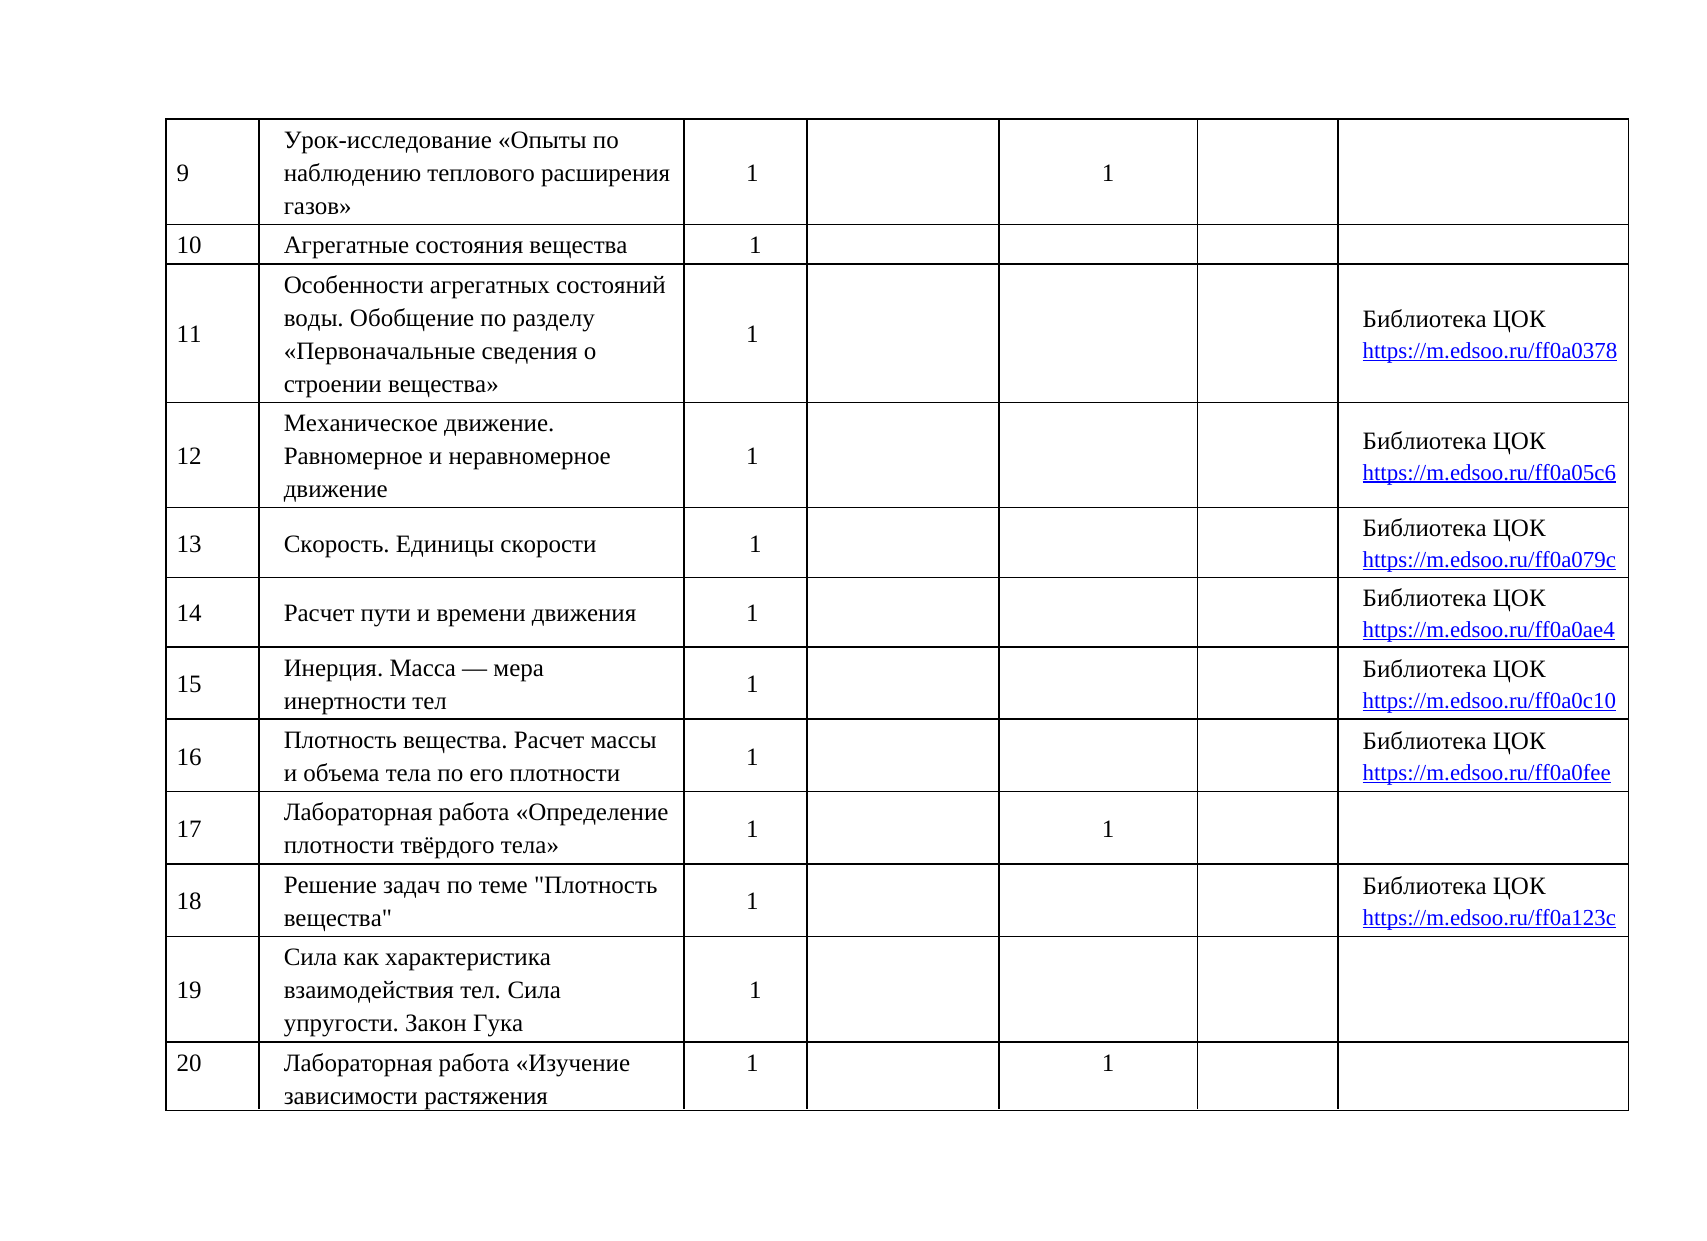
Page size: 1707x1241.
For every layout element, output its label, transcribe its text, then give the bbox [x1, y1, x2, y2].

table_cell Лабораторная работа «Определение плотности твёрдого тела» [260, 792, 683, 863]
table_cell Агрегатные состояния вещества [260, 225, 683, 263]
table_cell [1198, 265, 1337, 401]
table_cell [1198, 225, 1337, 263]
table_cell [1198, 1043, 1337, 1109]
table_cell Библиотека ЦОК https://m.edsoo.ru/ff0a0fee [1339, 720, 1628, 791]
table_cell Библиотека ЦОК https://m.edsoo.ru/ff0a05c6 [1339, 403, 1628, 507]
table_cell Библиотека ЦОК https://m.edsoo.ru/ff0a0378 [1339, 265, 1628, 401]
table_cell 1 [685, 865, 806, 936]
table_cell [808, 1043, 998, 1109]
table_cell [1000, 648, 1197, 718]
table_cell [1000, 578, 1197, 646]
table_cell [1339, 120, 1628, 223]
table_cell [1000, 865, 1197, 936]
table_cell 10 [167, 225, 258, 263]
table_cell [808, 403, 998, 507]
table_cell Библиотека ЦОК https://m.edsoo.ru/ff0a123c [1339, 865, 1628, 936]
table_cell [1000, 720, 1197, 791]
table_cell 1 [685, 937, 806, 1041]
table_cell 1 [685, 648, 806, 718]
table_cell Библиотека ЦОК https://m.edsoo.ru/ff0a0c10 [1339, 648, 1628, 718]
table_cell [1198, 403, 1337, 507]
table_cell 20 [167, 1043, 258, 1109]
table_cell [808, 865, 998, 936]
table_cell 14 [167, 578, 258, 646]
table_cell Механическое движение. Равномерное и неравномерное движение [260, 403, 683, 507]
table_cell Особенности агрегатных состояний воды. Обобщение по разделу «Первоначальные сведения о строении вещества» [260, 265, 683, 401]
table_cell [808, 648, 998, 718]
table_cell [808, 265, 998, 401]
table_cell [1198, 578, 1337, 646]
table_cell 15 [167, 648, 258, 718]
table_cell 9 [167, 120, 258, 223]
table_cell 1 [685, 508, 806, 576]
table_cell 1 [685, 1043, 806, 1109]
table_cell 16 [167, 720, 258, 791]
table_cell 1 [1000, 792, 1197, 863]
table_cell [1339, 937, 1628, 1041]
table_cell Библиотека ЦОК https://m.edsoo.ru/ff0a079c [1339, 508, 1628, 576]
table_cell 17 [167, 792, 258, 863]
table_cell [808, 120, 998, 223]
table_cell [1198, 120, 1337, 223]
table_cell 1 [1000, 1043, 1197, 1109]
table_cell Урок-исследование «Опыты по наблюдению теплового расширения газов» [260, 120, 683, 223]
table_cell 19 [167, 937, 258, 1041]
table_cell 1 [685, 403, 806, 507]
table_cell Решение задач по теме "Плотность вещества" [260, 865, 683, 936]
table_cell 13 [167, 508, 258, 576]
table_cell [808, 508, 998, 576]
table_cell [1000, 937, 1197, 1041]
table_cell [808, 578, 998, 646]
table_cell [1198, 720, 1337, 791]
table_cell [1198, 937, 1337, 1041]
table_cell 1 [1000, 120, 1197, 223]
table_cell 1 [685, 225, 806, 263]
table_cell Сила как характеристика взаимодействия тел. Сила упругости. Закон Гука [260, 937, 683, 1041]
table_cell Библиотека ЦОК https://m.edsoo.ru/ff0a0ae4 [1339, 578, 1628, 646]
table_cell Расчет пути и времени движения [260, 578, 683, 646]
table_cell [808, 792, 998, 863]
table_cell 1 [685, 792, 806, 863]
table_cell 1 [685, 120, 806, 223]
table_cell [1198, 865, 1337, 936]
table_cell [1198, 648, 1337, 718]
table_cell [808, 937, 998, 1041]
table_cell 12 [167, 403, 258, 507]
table_cell [1339, 225, 1628, 263]
table_cell [1339, 792, 1628, 863]
table_cell [1000, 508, 1197, 576]
table_cell [808, 720, 998, 791]
table_cell [808, 225, 998, 263]
table_cell [1000, 265, 1197, 401]
table_cell [1198, 792, 1337, 863]
table_cell 11 [167, 265, 258, 401]
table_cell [260, 1043, 683, 1109]
table_cell [1198, 508, 1337, 576]
table_cell [1339, 1043, 1628, 1109]
table_cell [1000, 225, 1197, 263]
table_cell Инерция. Масса — мера инертности тел [260, 648, 683, 718]
table_cell Скорость. Единицы скорости [260, 508, 683, 576]
table_cell [1000, 403, 1197, 507]
table_cell 18 [167, 865, 258, 936]
table_cell Плотность вещества. Расчет массы и объема тела по его плотности [260, 720, 683, 791]
table_cell 1 [685, 578, 806, 646]
table_cell 1 [685, 720, 806, 791]
table_cell 1 [685, 265, 806, 401]
